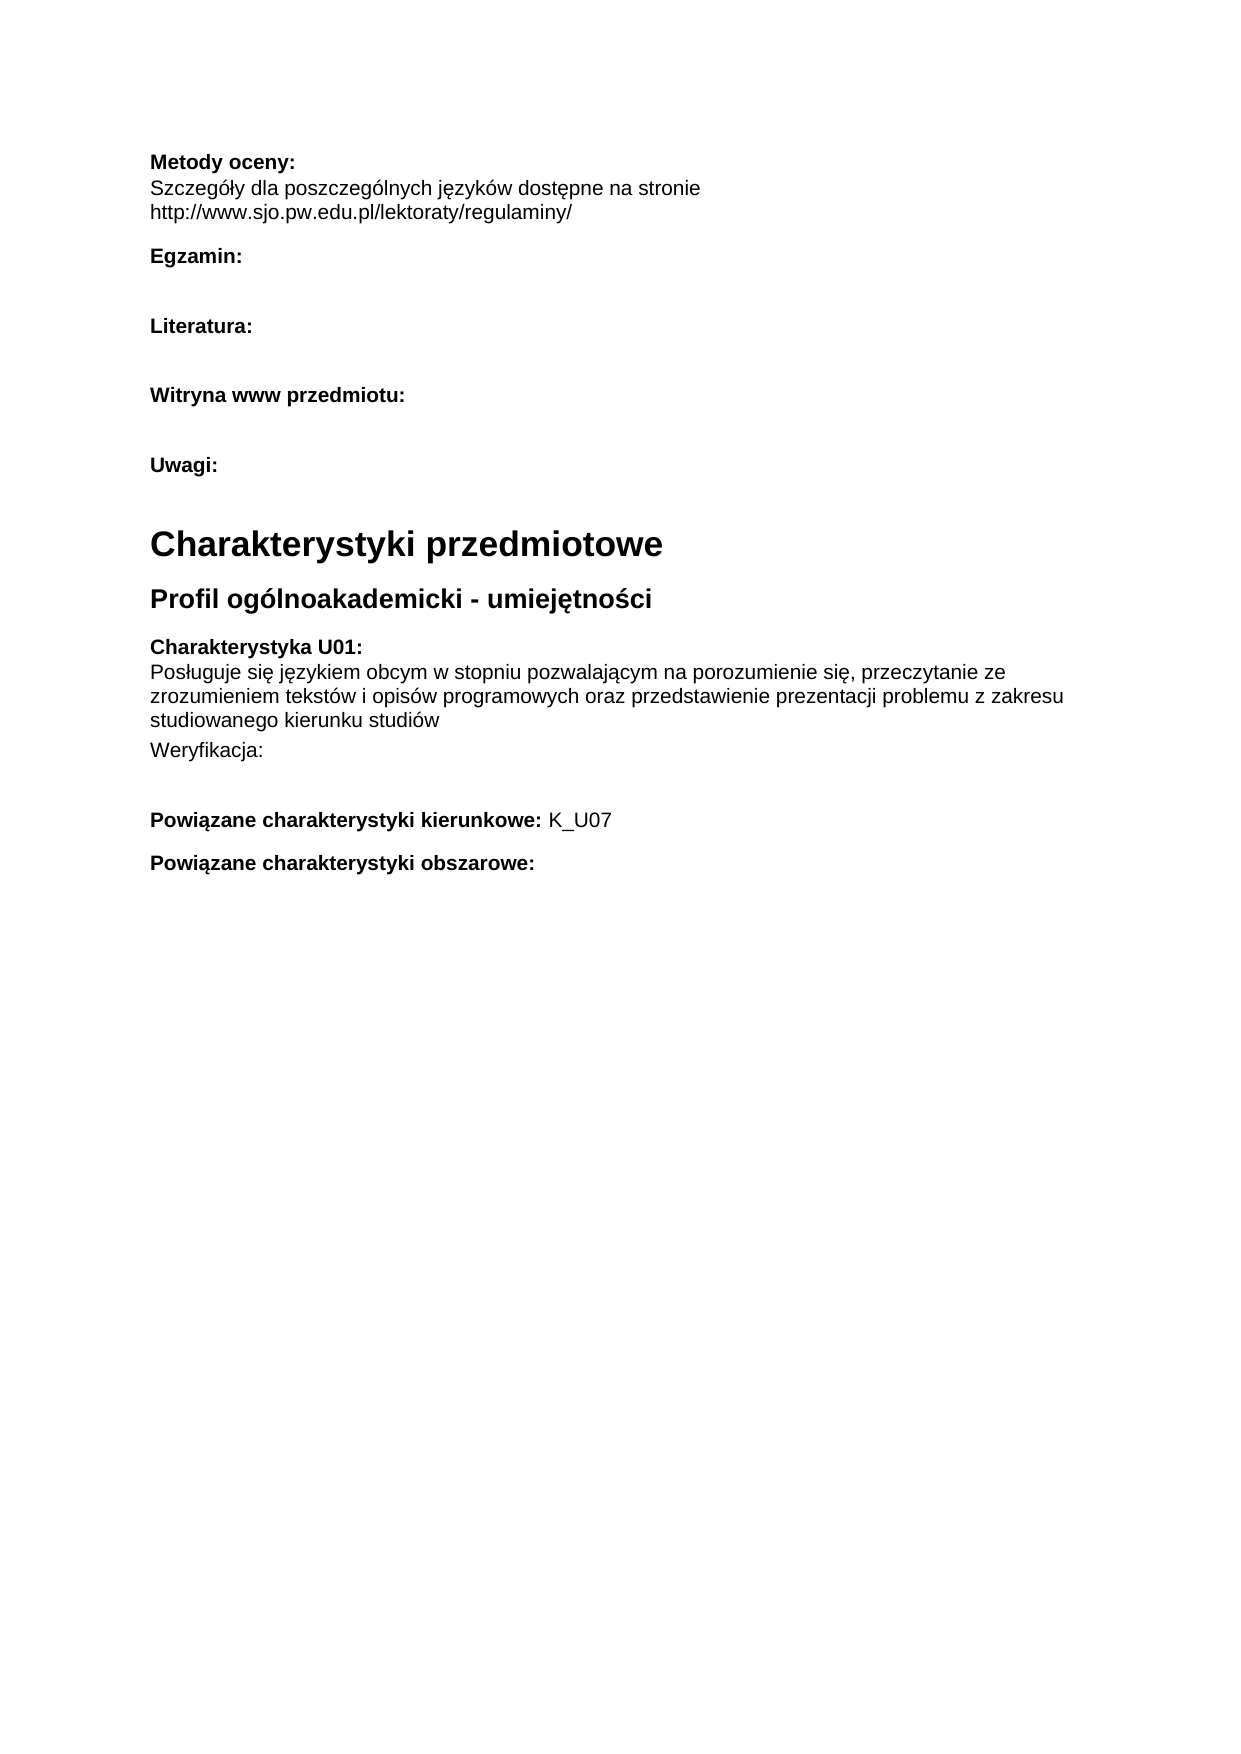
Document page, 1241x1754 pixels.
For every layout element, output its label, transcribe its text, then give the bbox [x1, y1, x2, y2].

text Szczegóły dla poszczególnych języków dostępne na stronie http://www.sjo.pw.edu.pl/lektoraty/regulaminy/ [150, 176, 1090, 224]
text Charakterystyka U01: [150, 634, 1090, 658]
text Posługuje się językiem obcym w stopniu pozwalającym na porozumienie się, przeczytanie ze zrozumieniem tekstów i opisów programowych oraz przedstawienie prezentacji problemu z zakresu studiowanego kierunku studiów [150, 659, 1090, 731]
text Uwagi: [150, 453, 1090, 477]
text Egzamin: [150, 244, 1090, 268]
text Powiązane charakterystyki obszarowe: [150, 851, 1090, 875]
subtitle Profil ogólnoakademicki - umiejętności [150, 583, 1090, 615]
text Metody oceny: [150, 150, 1090, 174]
text Literatura: [150, 313, 1090, 337]
text Witryna www przedmiotu: [150, 383, 1090, 407]
text Weryfikacja: [150, 738, 1090, 762]
text Powiązane charakterystyki kierunkowe: K_U07 [150, 807, 1090, 831]
subtitle Charakterystyki przedmiotowe [150, 523, 1090, 564]
